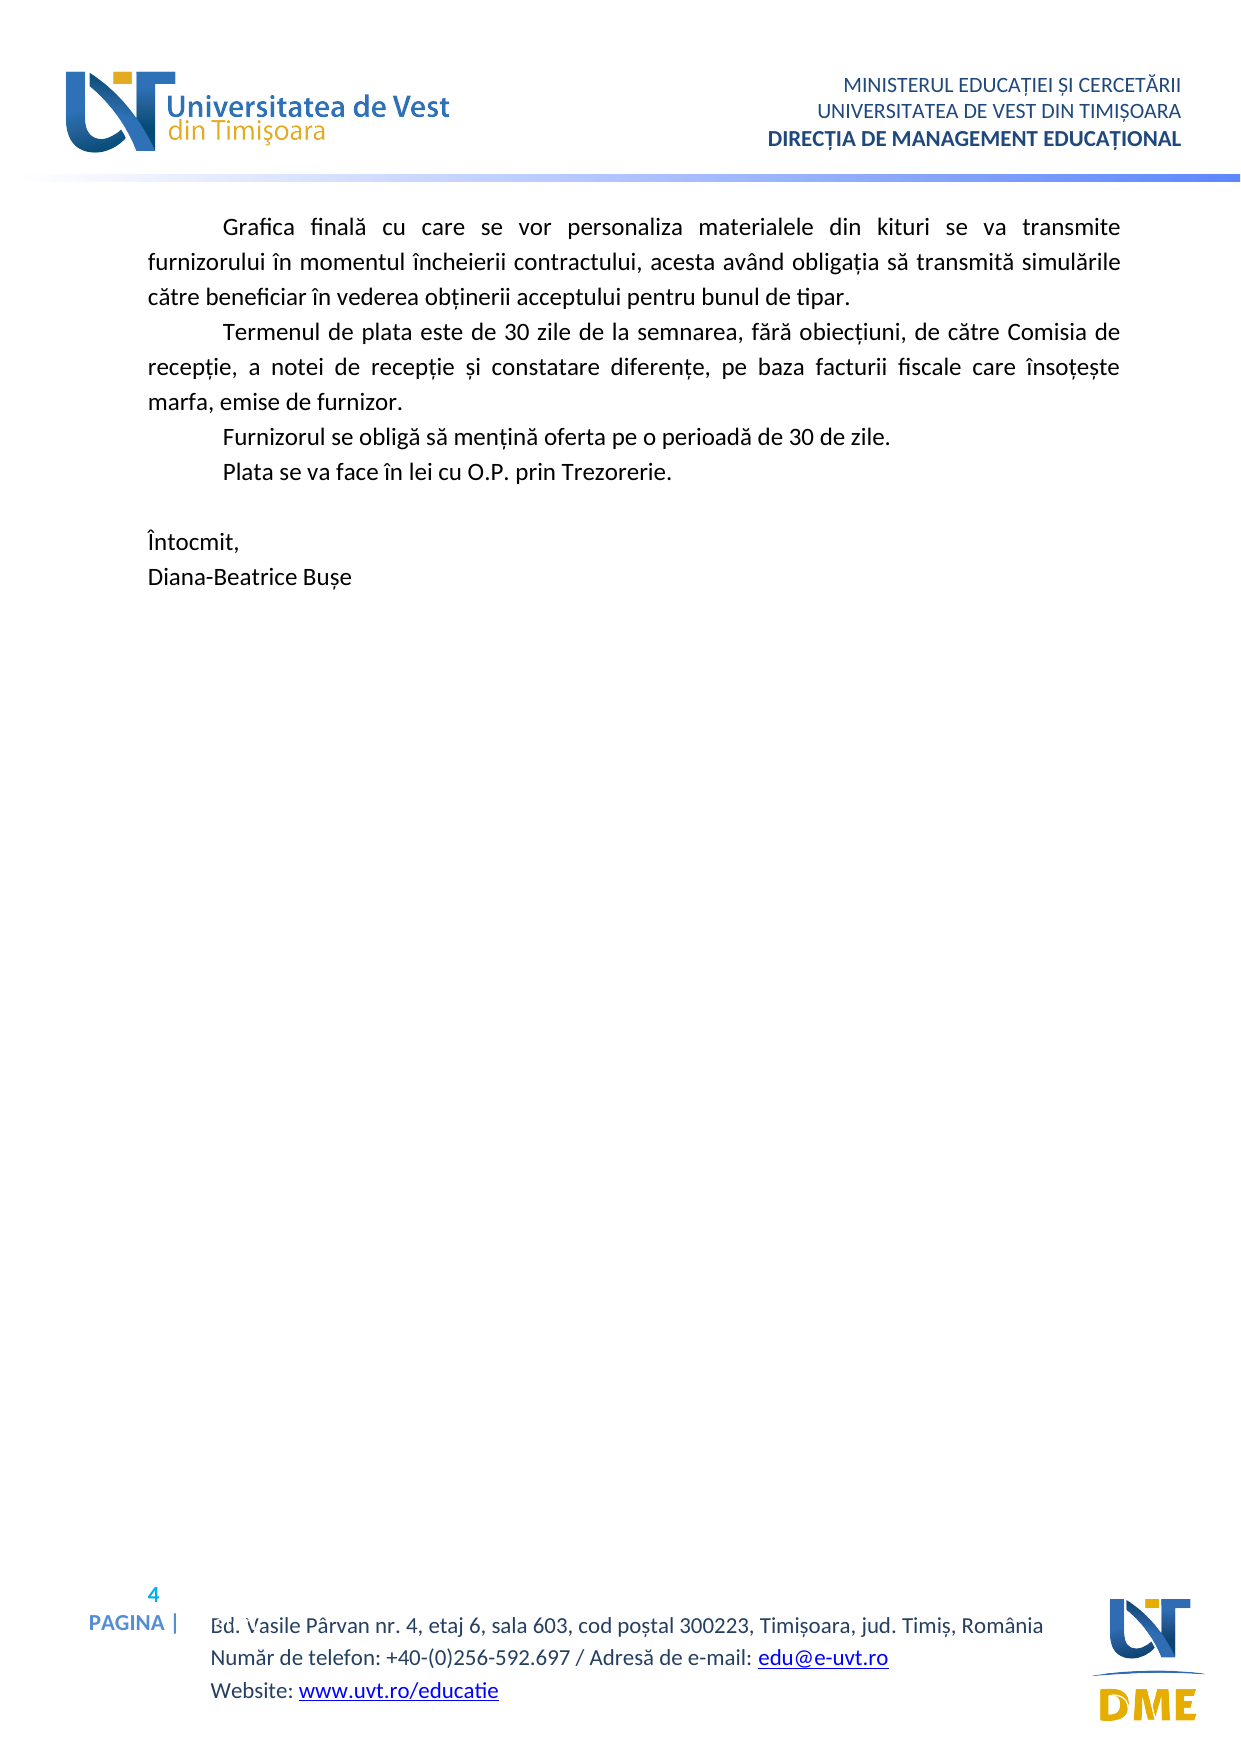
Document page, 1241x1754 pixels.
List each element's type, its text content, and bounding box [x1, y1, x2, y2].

text Diana-Beatrice Bușe [148, 561, 1122, 591]
text Plata se va face în lei cu O.P. prin Trezorerie. [148, 456, 1122, 486]
text Întocmit, [148, 526, 1122, 556]
picture [0, 42, 1241, 182]
text Furnizorul se obligă să mențină oferta pe o perioadă de 30 de zile. [148, 421, 1122, 451]
picture [1067, 1578, 1231, 1742]
text Grafica finală cu care se vor personaliza materialele din kituri se va transmite furnizorului în momentul încheierii contractului, acesta având obligația să transmită simulările către beneficiar în vederea obținerii acceptului pentru bunul de tipar. [148, 211, 1122, 311]
text Termenul de plata este de 30 zile de la semnarea, fără obiecțiuni, de către Comisia de recepție, a notei de recepție și constatare diferențe, pe baza facturii fiscale care însoțește marfa, emise de furnizor. [148, 316, 1122, 416]
